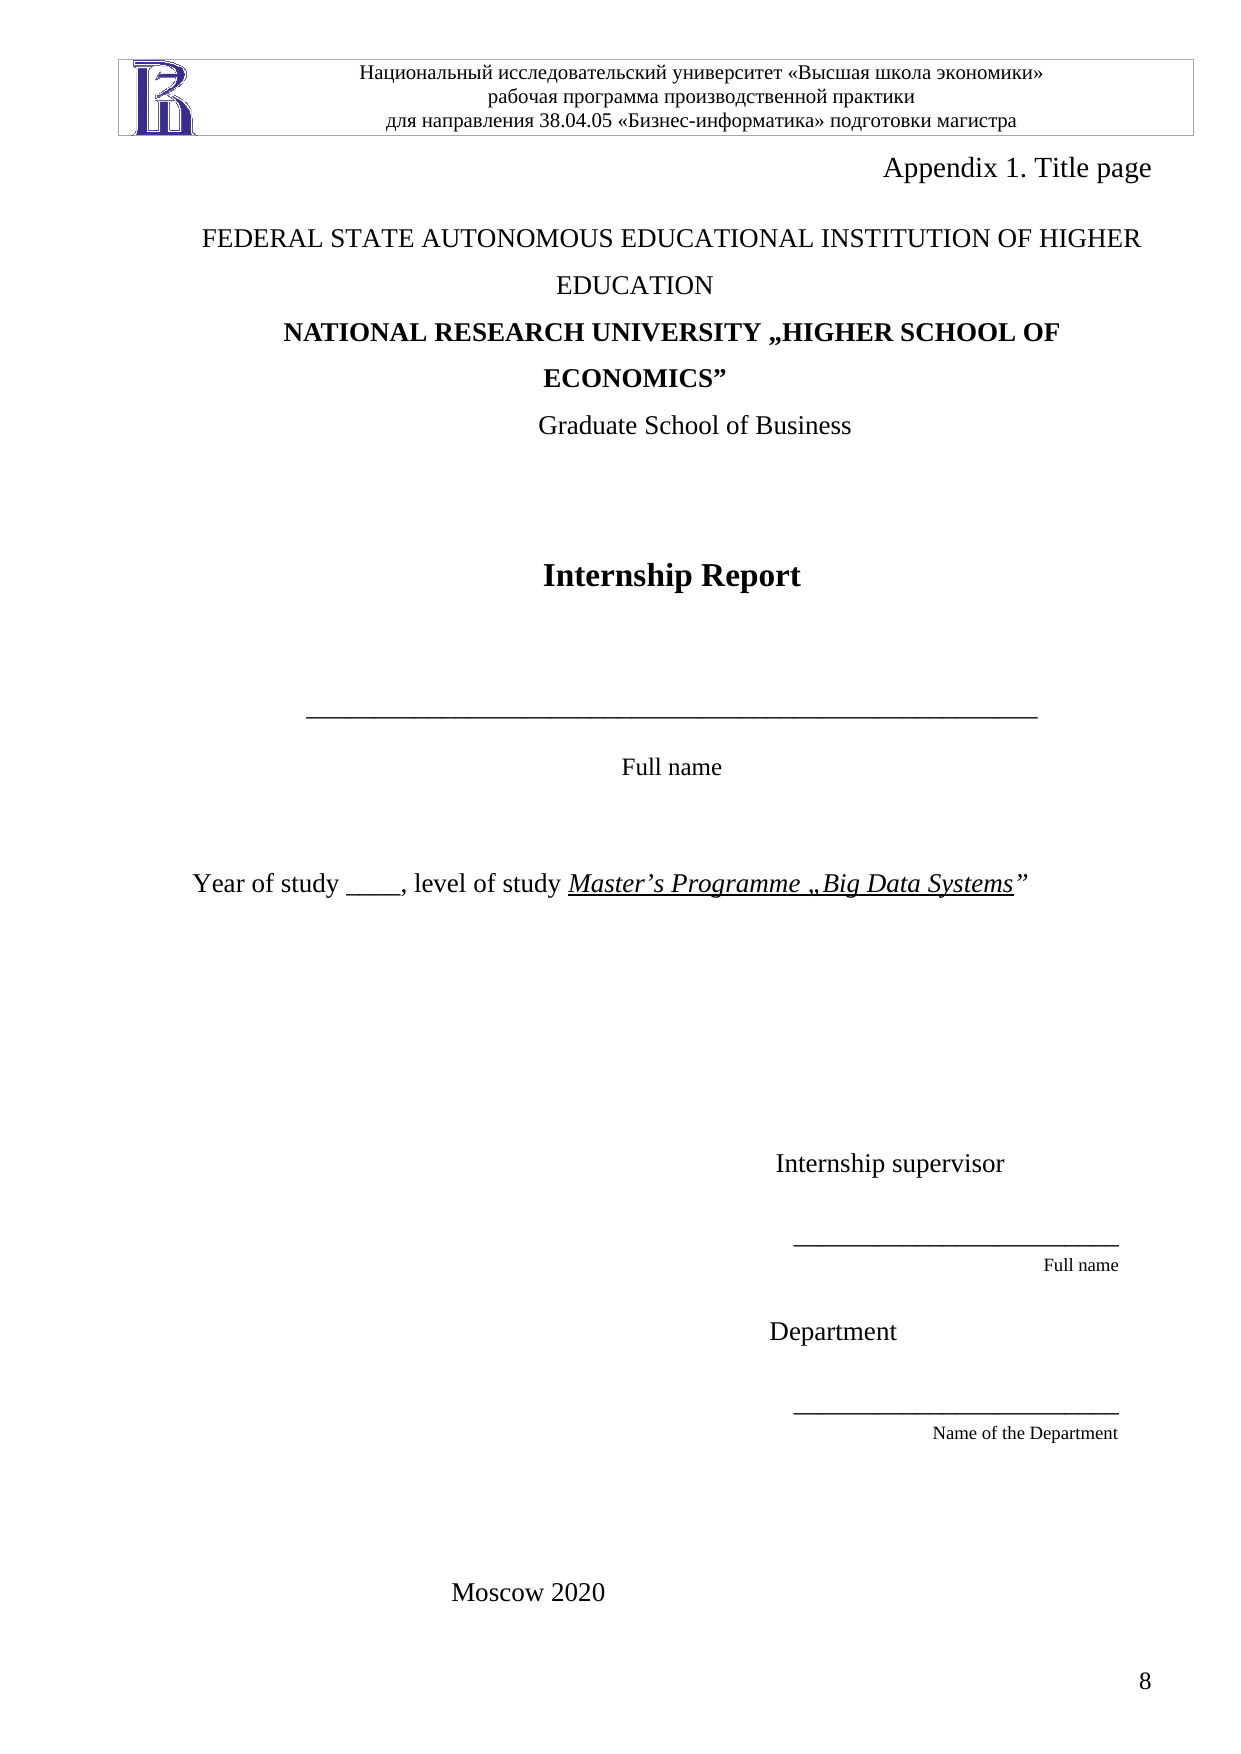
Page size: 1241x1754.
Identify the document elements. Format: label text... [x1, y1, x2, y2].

picture [129, 60, 199, 136]
text Appendix 1. Title page [118, 151, 1152, 184]
text Year of study ____, level of study Master’s Programme „Big Data Systems” [118, 867, 1152, 898]
text Internship Report [118, 555, 1152, 594]
table_header Internship supervisor ________________________ Full name Department ________________________ Name of the Department [616, 1147, 1130, 1647]
text ______________________________________________________ [118, 689, 1152, 721]
text Full name [118, 752, 1152, 781]
text FEDERAL STATE AUTONOMOUS EDUCATIONAL INSTITUTION OF HIGHER EDUCATION [118, 222, 1152, 300]
text NATIONAL RESEARCH UNIVERSITY „HIGHER SCHOOL OF ECONOMICS” [118, 316, 1152, 394]
table_header Moscow 2020 [118, 1147, 616, 1647]
subtitle Graduate School of Business [238, 409, 1152, 440]
